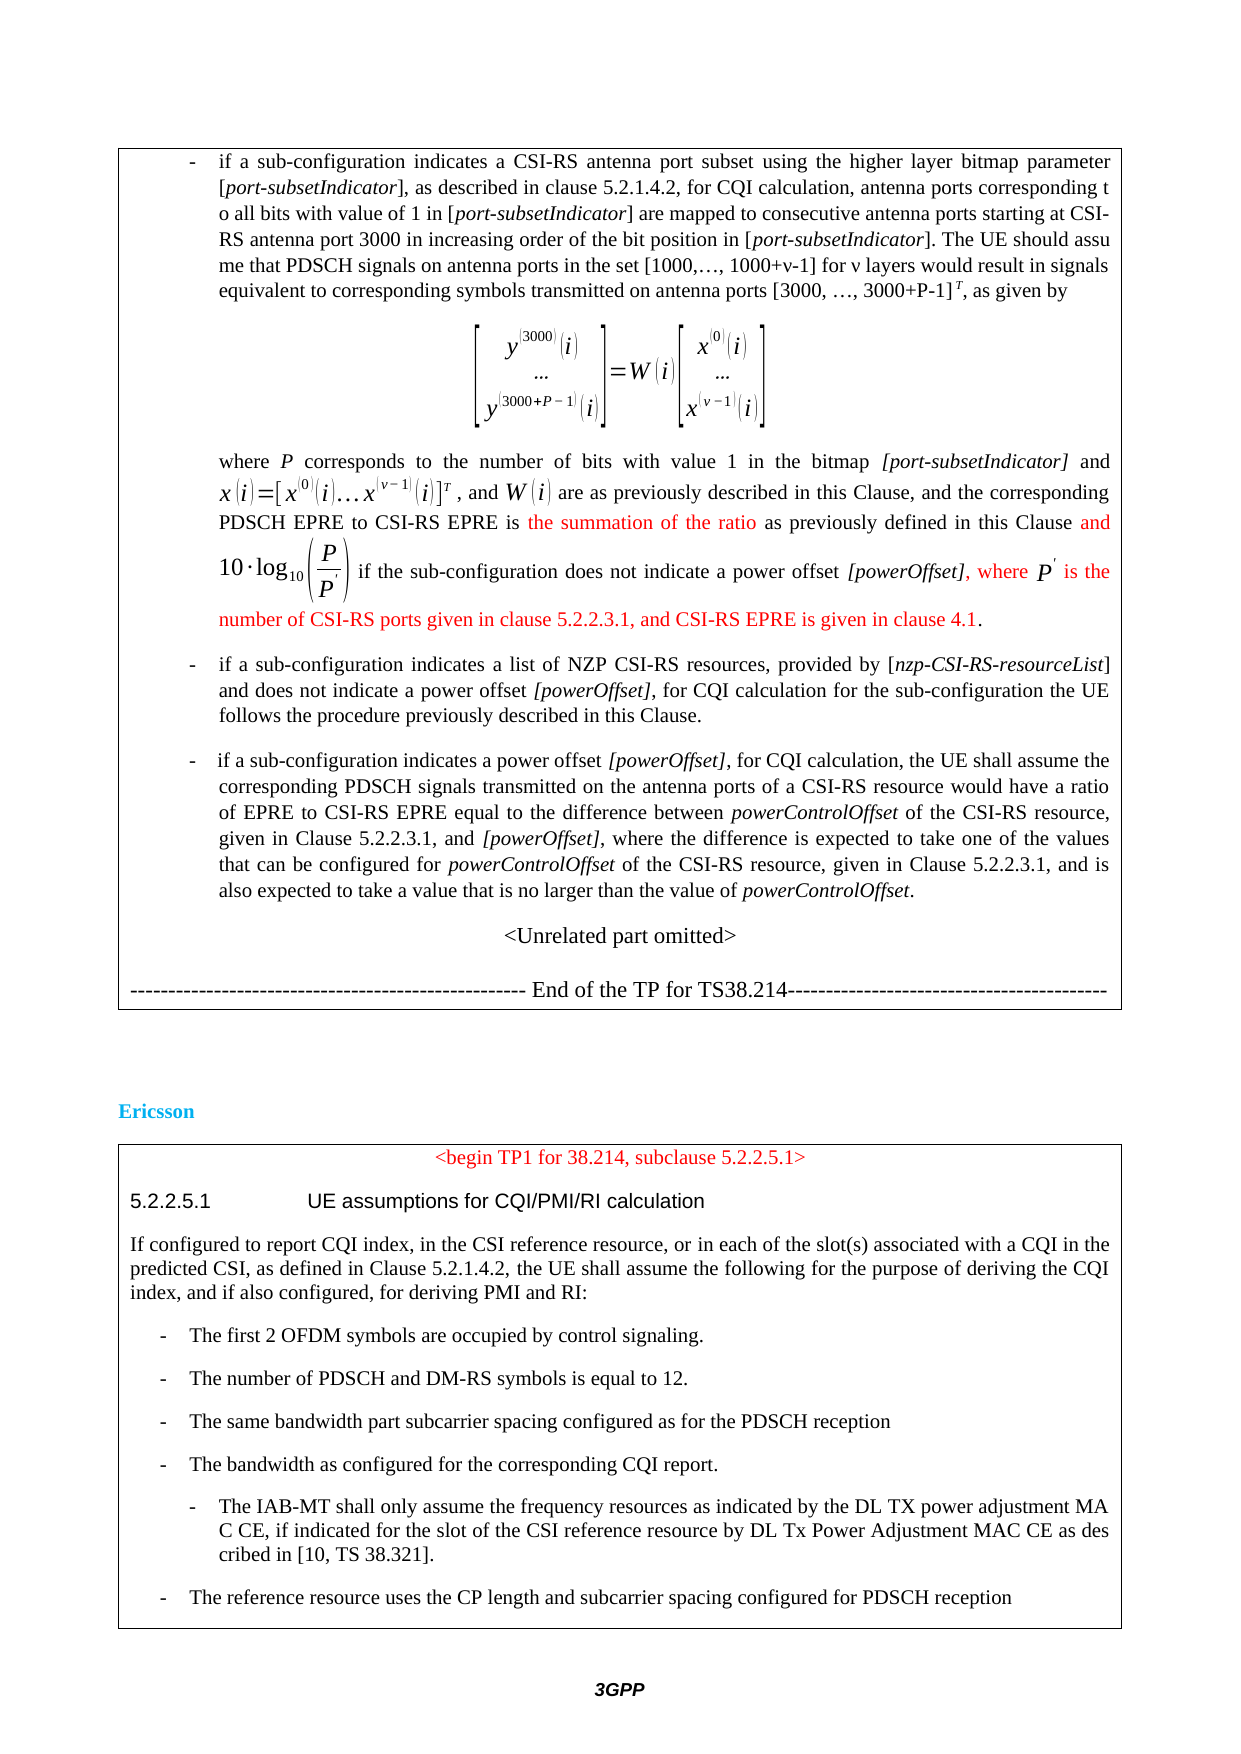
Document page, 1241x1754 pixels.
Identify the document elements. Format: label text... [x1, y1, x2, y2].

text Ericsson [118, 1099, 1122, 1123]
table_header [119, 149, 1121, 1008]
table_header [119, 1145, 1121, 1628]
